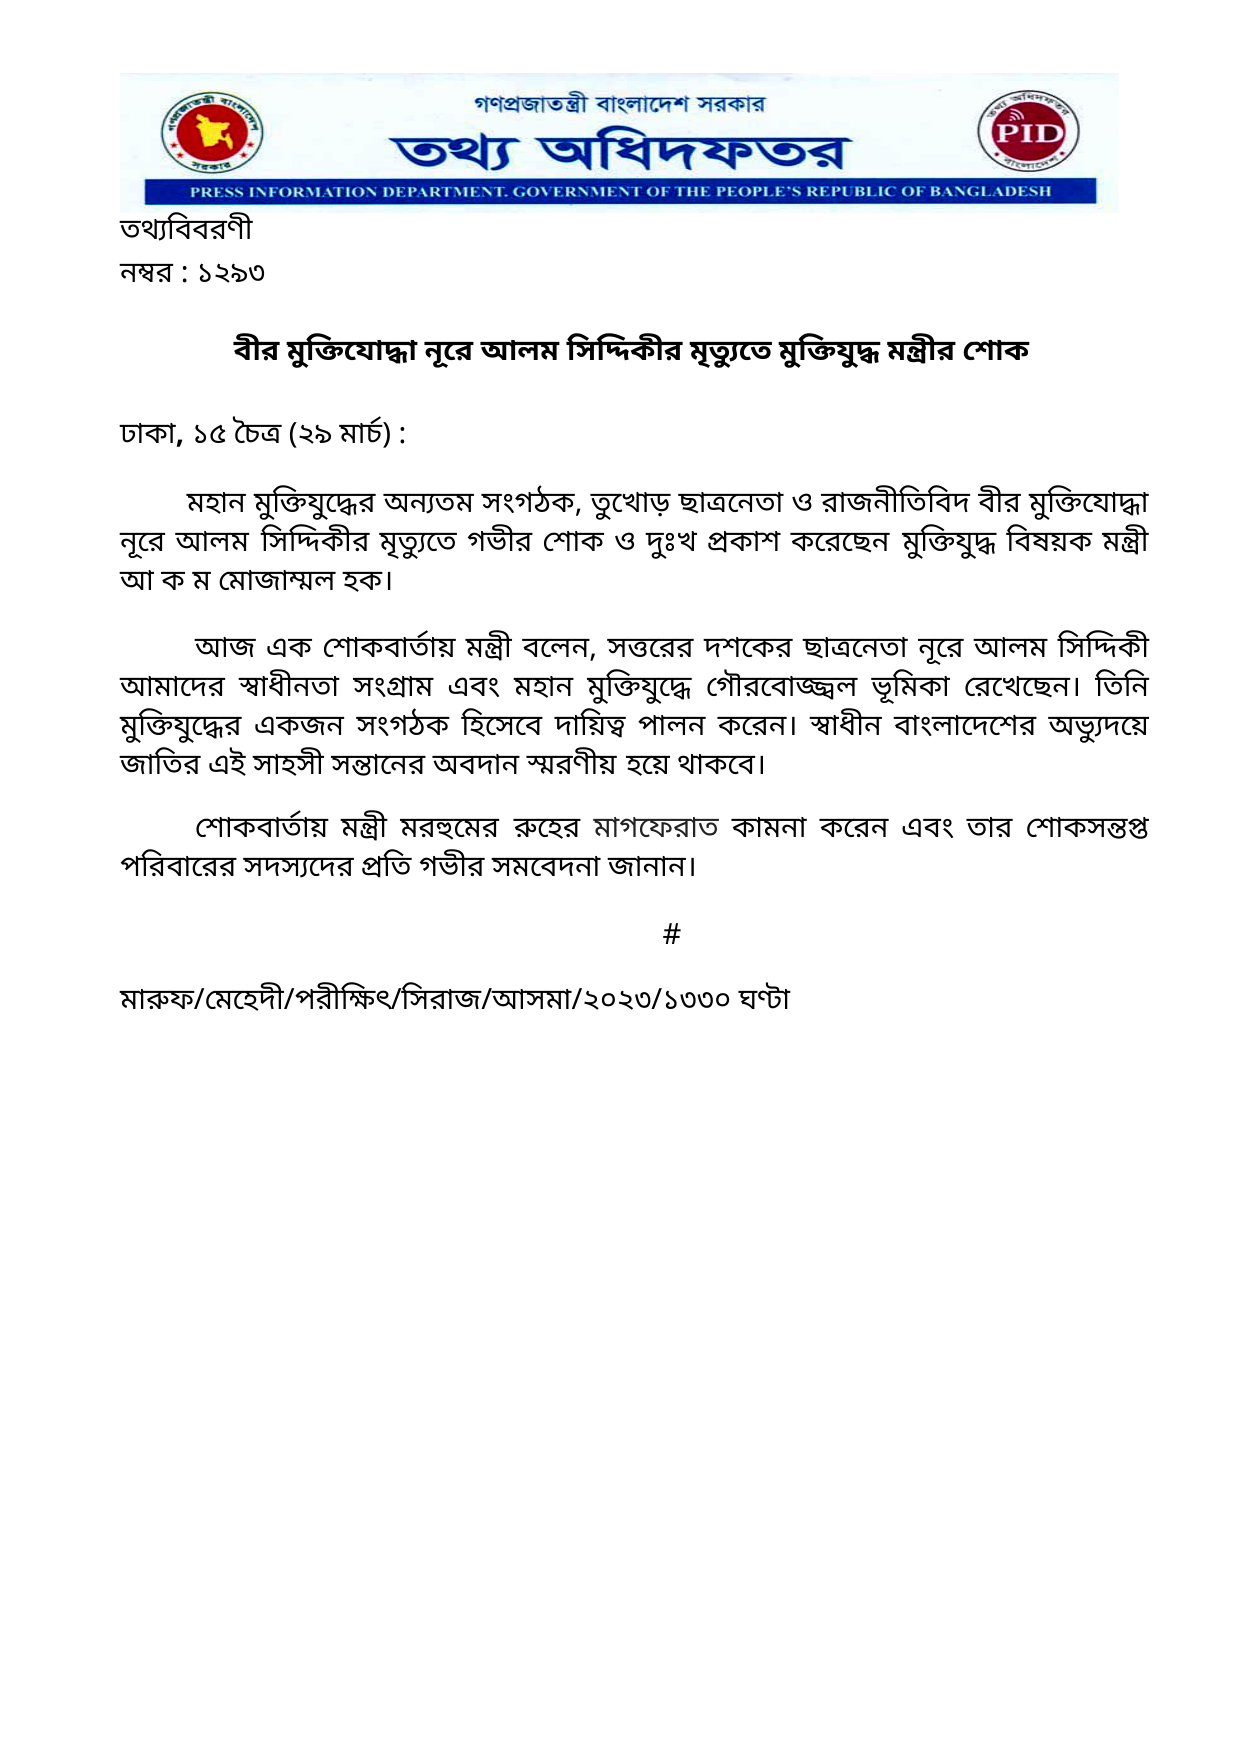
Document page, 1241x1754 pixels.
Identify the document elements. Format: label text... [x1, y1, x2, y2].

text শোকবার্তায় মন্ত্রী মরহুমের রুহের মাগফেরাত কামনা করেন এবং তার শোকসন্তপ্ত পরিবারের সদস্যদের প্রতি গভীর সমবেদনা জানান। [120, 811, 1149, 889]
text বীর মুক্তিযোদ্ধা নূরে আলম সিদ্দিকীর মৃত্যুতে মুক্তিযুদ্ধ মন্ত্রীর শোক [120, 334, 1142, 373]
text ঢাকা, ১৫ চৈত্র (২৯ মার্চ) : [120, 412, 1142, 455]
text তথ্যবিবরণী নম্বর : ১২৯৩ [120, 212, 1142, 294]
text আজ এক শোকবার্তায় মন্ত্রী বলেন, সত্তরের দশকের ছাত্রনেতা নূরে আলম সিদ্দিকী আমাদের স্বাধীনতা সংগ্রাম এবং মহান মুক্তিযুদ্ধে গৌরবোজ্জ্বল ভূমিকা রেখেছেন। তিনি মুক্তিযুদ্ধের একজন সংগঠক হিসেবে দায়িত্ব পালন করেন। স্বাধীন বাংলাদেশের অভ্যুদয়ে জাতির এই সাহসী সন্তানের অবদান স্মরণীয় হয়ে থাকবে। [120, 627, 1149, 786]
text # [120, 914, 1149, 953]
text মারুফ/মেহেদী/পরীক্ষিৎ/সিরাজ/আসমা/২০২৩/১৩৩০ ঘণ্টা [120, 978, 1150, 1021]
text মহান মুক্তিযুদ্ধের অন্যতম সংগঠক, তুখোড় ছাত্রনেতা ও রাজনীতিবিদ বীর মুক্তিযোদ্ধা নূরে আলম সিদ্দিকীর মৃত্যুতে গভীর শোক ও দুঃখ প্রকাশ করেছেন মুক্তিযুদ্ধ বিষয়ক মন্ত্রী আ ক ম মোজাম্মল হক। [120, 481, 1149, 602]
